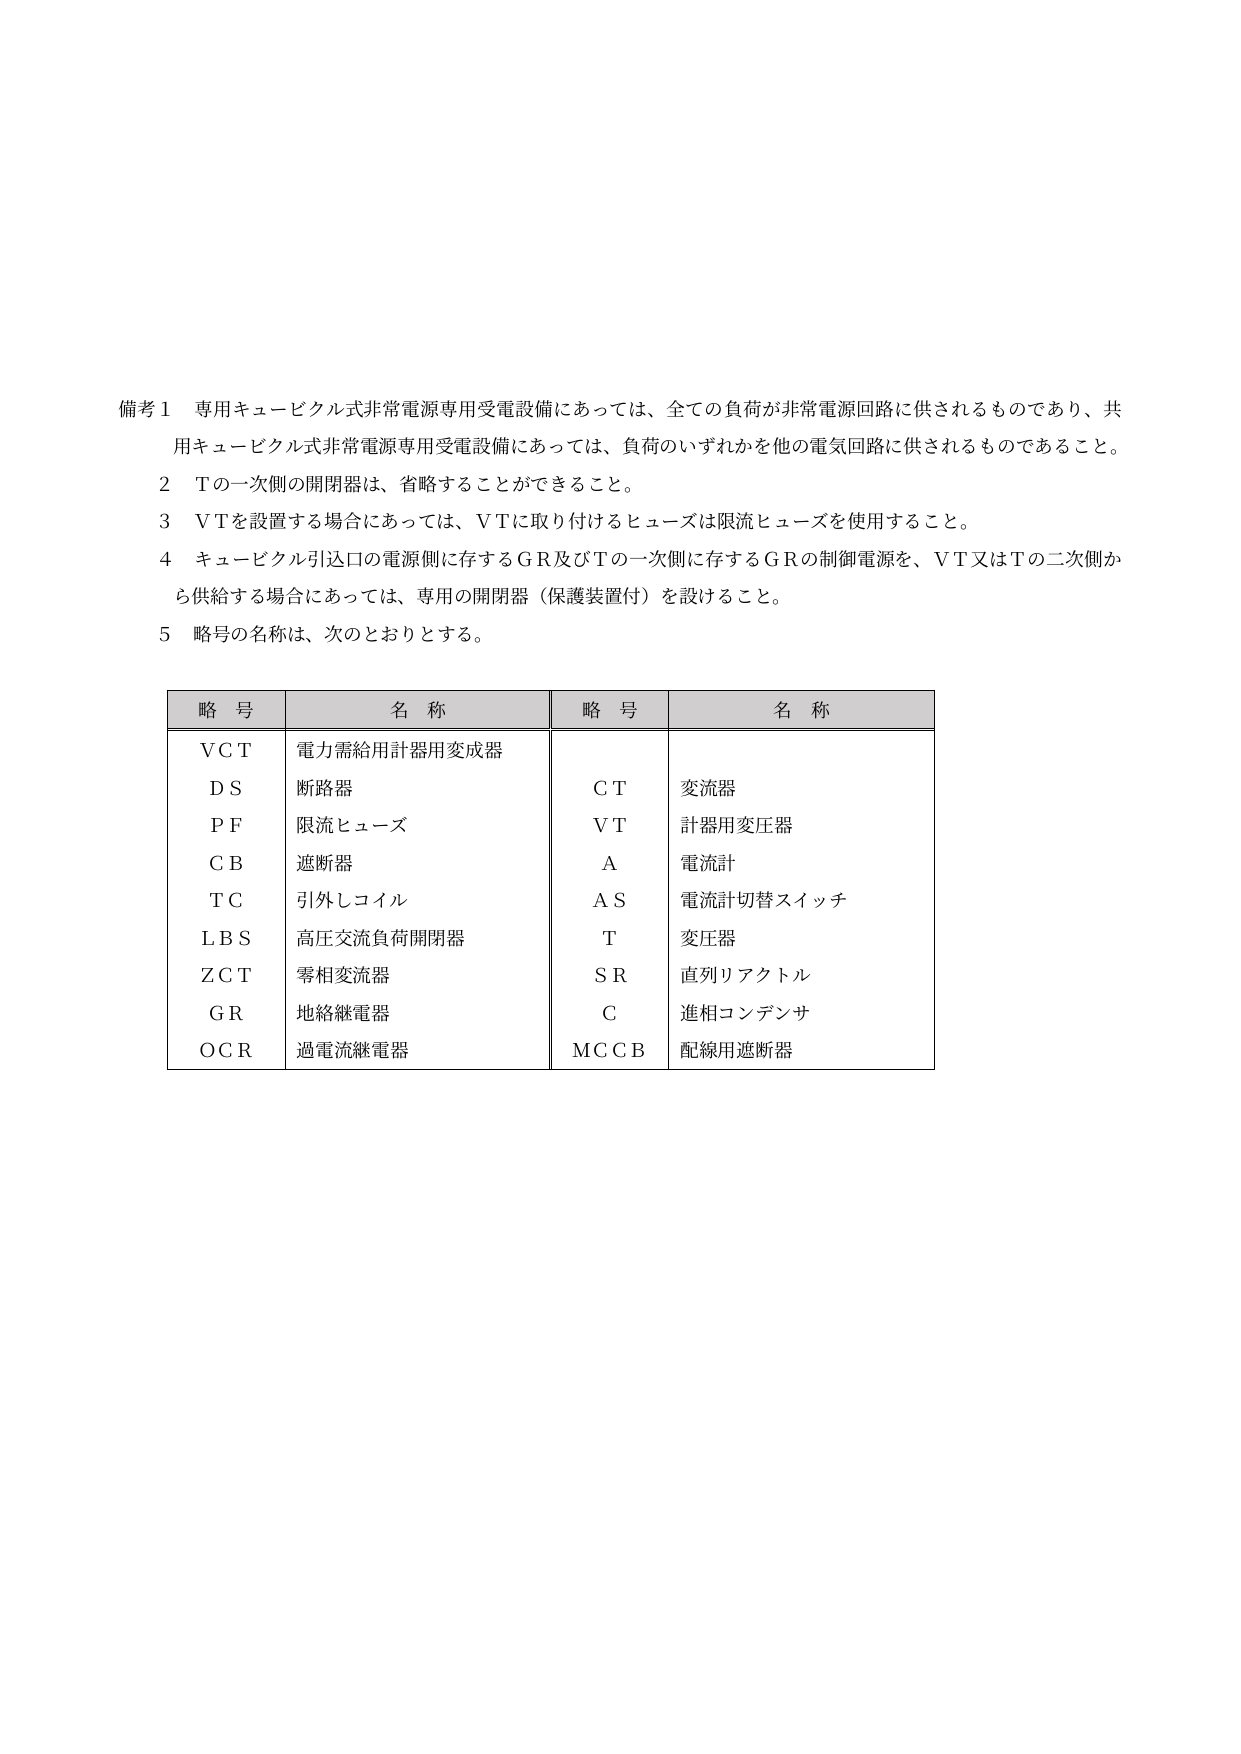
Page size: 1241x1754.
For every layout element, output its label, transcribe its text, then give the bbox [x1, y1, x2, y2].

text ５ 略号の名称は、次のとおりとする。 [118, 614, 1122, 652]
table_header 略 号 [552, 691, 668, 728]
text ３ ＶＴを設置する場合にあっては、ＶＴに取り付けるヒューズは限流ヒューズを使用すること。 [118, 502, 1122, 539]
text ４ キュービクル引込口の電源側に存するＧＲ及びＴの一次側に存するＧＲの制御電源を、ＶＴ又はＴの二次側から供給する場合にあっては、専用の開閉器（保護装置付）を設けること。 [118, 539, 1122, 614]
table_header 略 号 [168, 691, 285, 728]
table_cell 電力需給用計器用変成器 断路器 限流ヒューズ 遮断器 引外しコイル 高圧交流負荷開閉器 零相変流器 地絡継電器 過電流継電器 [286, 731, 549, 1069]
text ２ Ｔの一次側の開閉器は、省略することができること。 [118, 464, 1122, 502]
table_header 名 称 [286, 691, 549, 728]
table_cell ＶＣＴ ＤＳ ＰＦ ＣＢ ＴＣ ＬＢＳ ＺＣＴ ＧＲ ＯＣＲ [168, 731, 285, 1069]
table_cell 変流器 計器用変圧器 電流計 電流計切替スイッチ 変圧器 直列リアクトル 進相コンデンサ 配線用遮断器 [669, 731, 934, 1069]
table_cell ＣＴ ＶＴ Ａ ＡＳ Ｔ ＳＲ Ｃ ＭＣＣＢ [552, 731, 668, 1069]
text 備考１ 専用キュービクル式非常電源専用受電設備にあっては、全ての負荷が非常電源回路に供されるものであり、共用キュービクル式非常電源専用受電設備にあっては、負荷のいずれかを他の電気回路に供されるものであること。 [118, 389, 1122, 464]
table_header 名 称 [669, 691, 934, 728]
